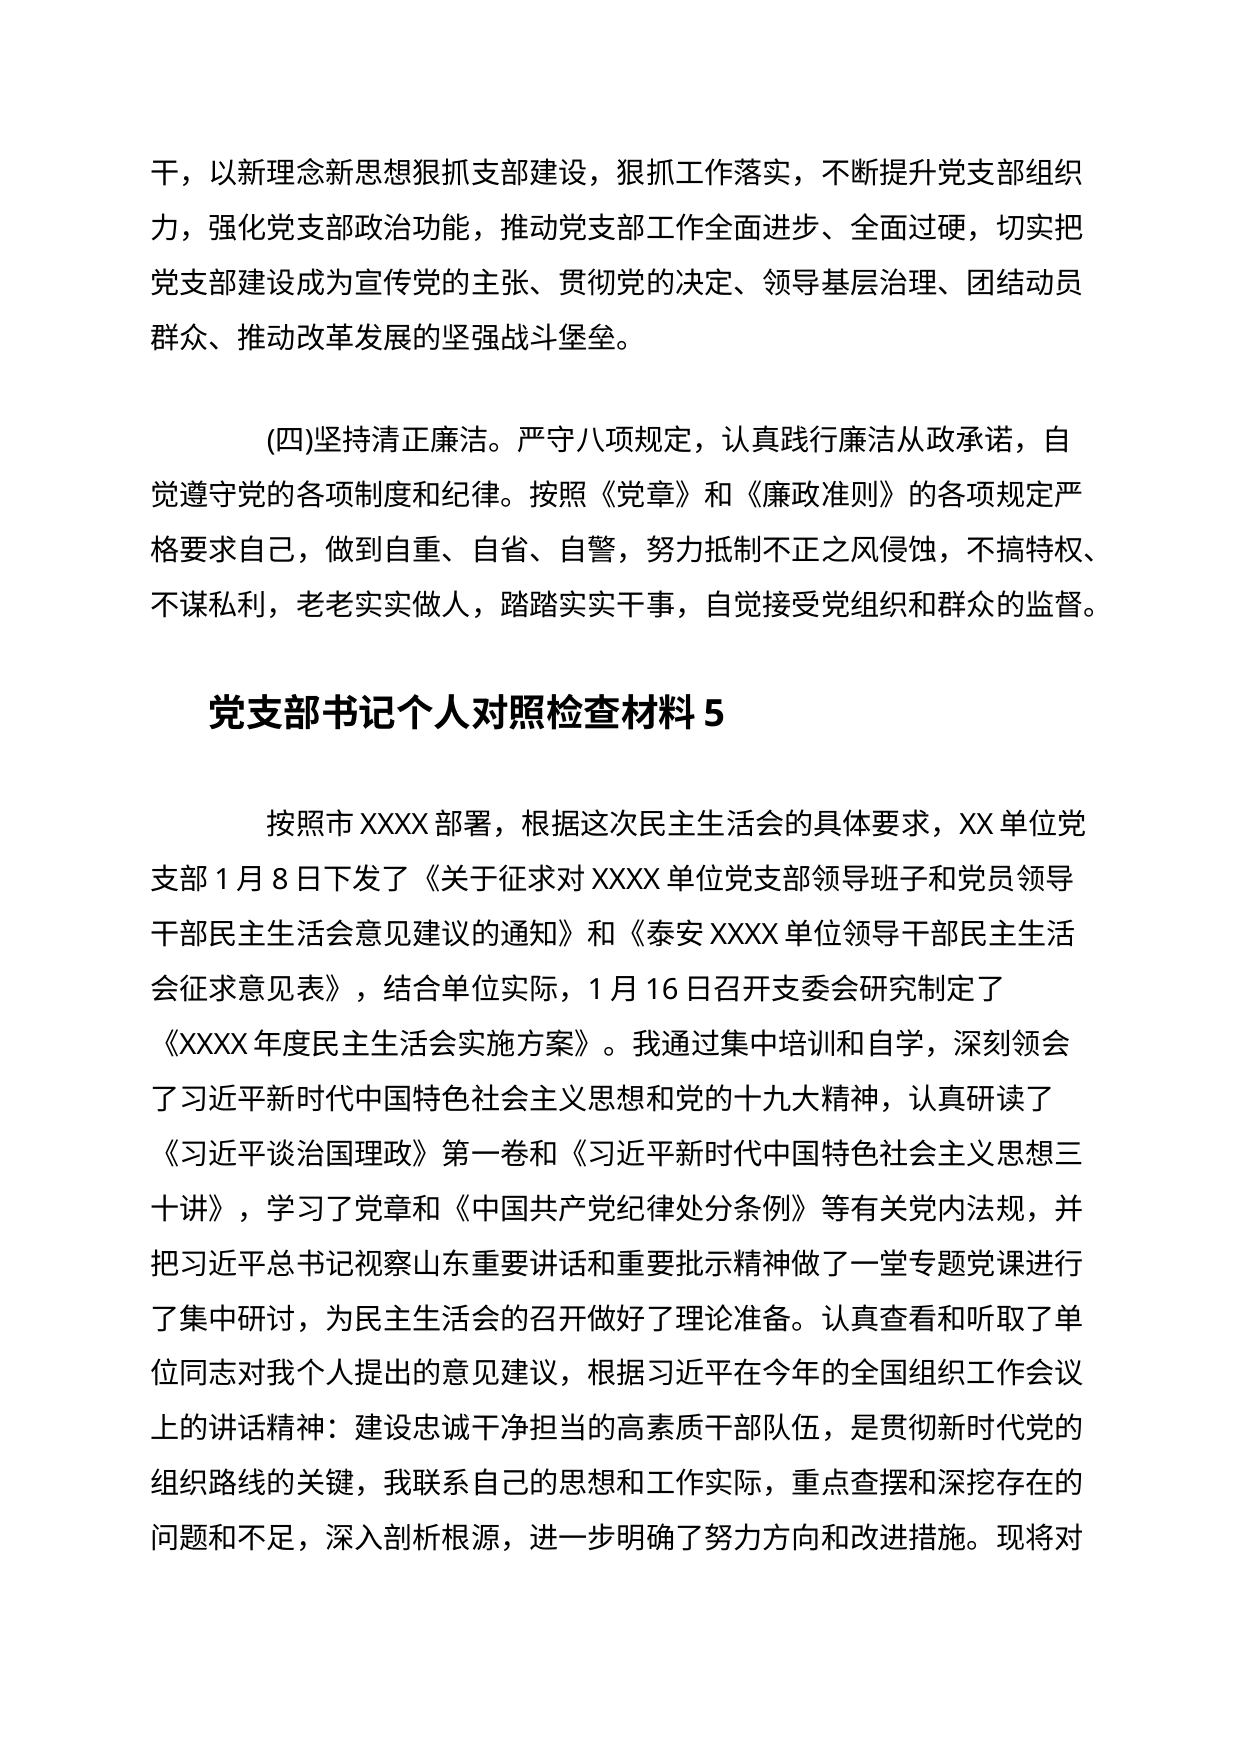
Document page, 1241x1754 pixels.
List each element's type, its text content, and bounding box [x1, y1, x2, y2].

text 党支部书记个人对照检查材料5 [150, 683, 1090, 737]
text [150, 150, 1090, 357]
text (四)坚持清正廉洁。严守八项规定，认真践行廉洁从政承诺，自觉遵守党的各项制度和纪律。按照《党章》和《廉政准则》的各项规定严格要求自己，做到自重、自省、自警，努力抵制不正之风侵蚀，不搞特权、不谋私利，老老实实做人，踏踏实实干事，自觉接受党组织和群众的监督。 [150, 416, 1090, 623]
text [150, 801, 1090, 1557]
